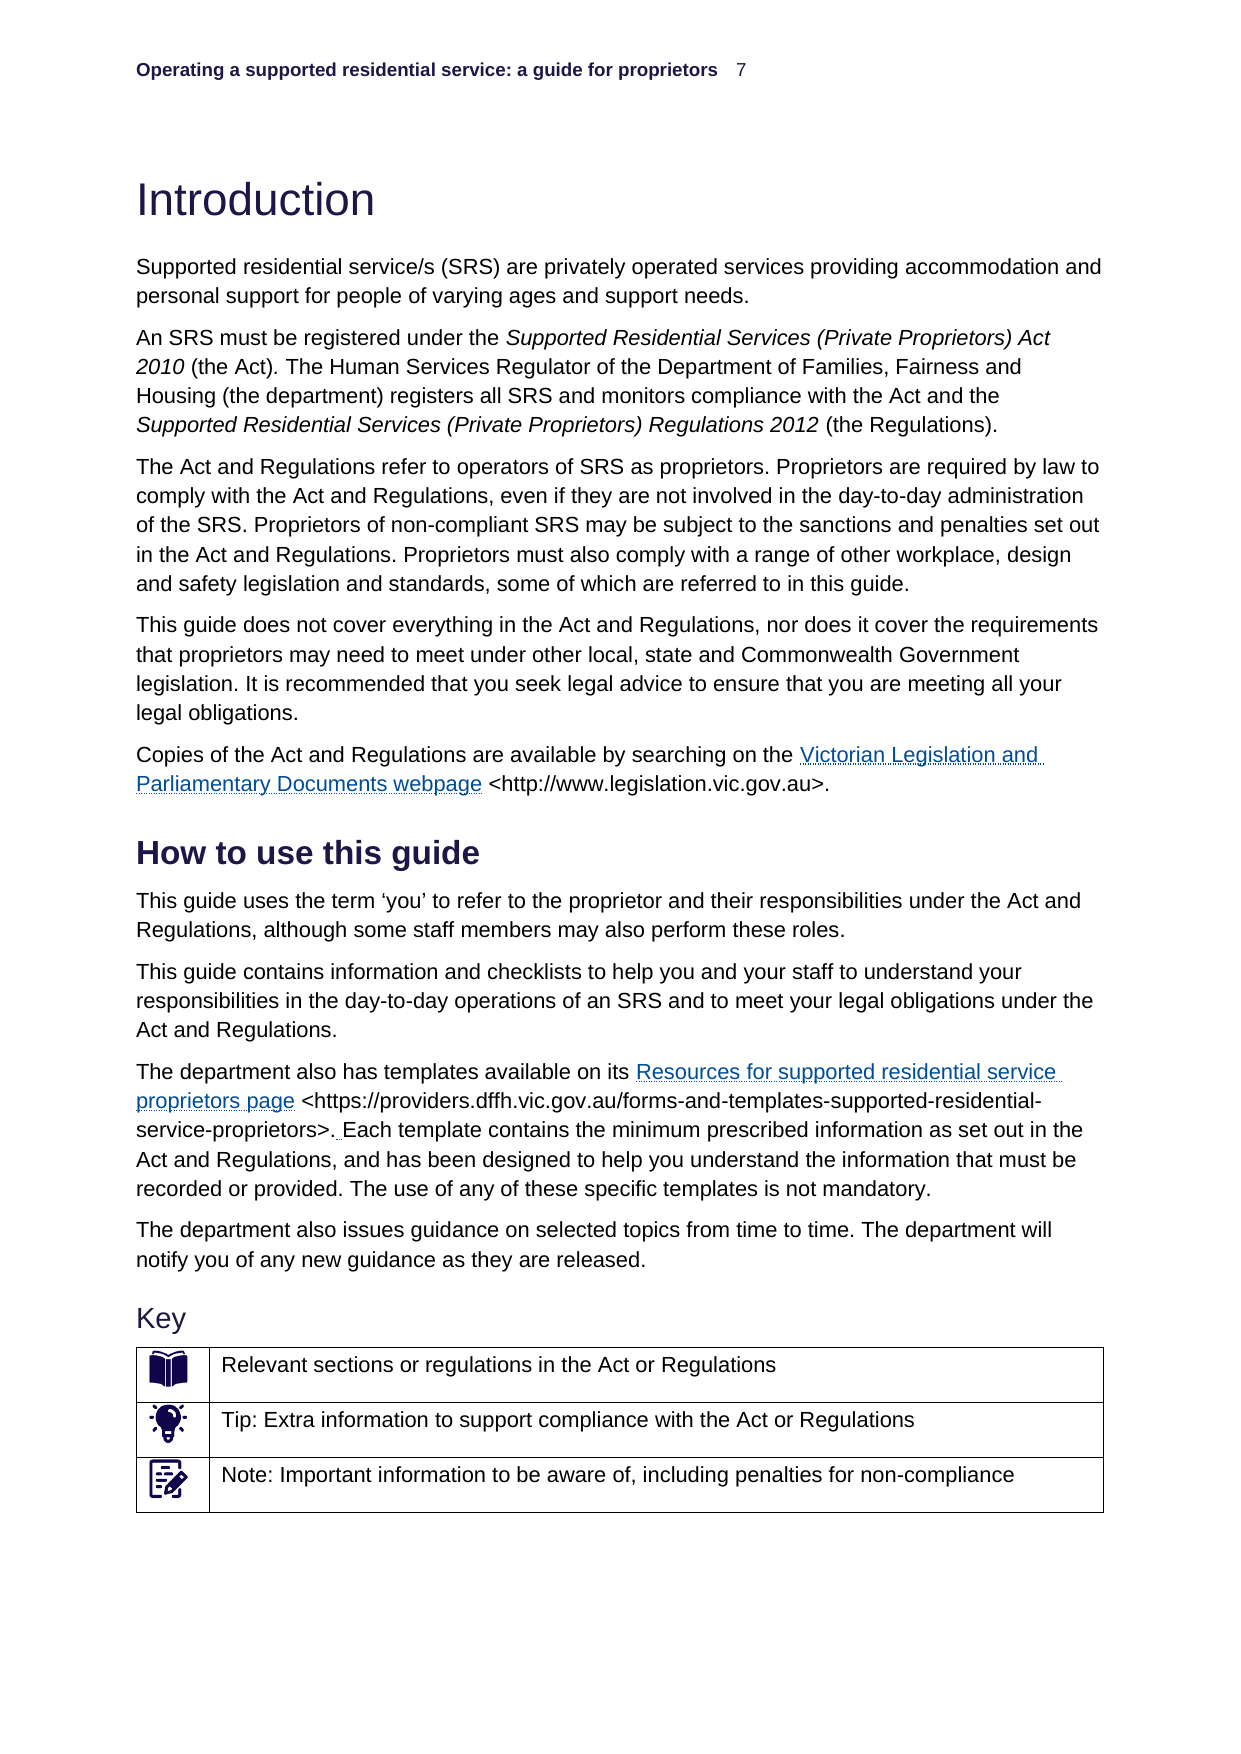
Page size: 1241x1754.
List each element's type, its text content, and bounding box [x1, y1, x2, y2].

text Copies of the Act and Regulations are available by searching on the Victorian Legislation and Parliamentary Documents webpage <http://www.legislation.vic.gov.au>. [136, 737, 1104, 796]
text The department also has templates available on its Resources for supported residential service proprietors page <https://providers.dffh.vic.gov.au/forms-and-templates-supported-residential-service-proprietors>. Each template contains the minimum prescribed information as set out in the Act and Regulations, and has been designed to help you understand the information that must be recorded or provided. The use of any of these specific templates is not mandatory. [136, 1055, 1104, 1201]
table_header Relevant sections or regulations in the Act or Regulations [210, 1348, 1103, 1402]
text The department also issues guidance on selected topics from time to time. The department will notify you of any new guidance as they are released. [136, 1213, 1104, 1272]
text Supported residential service/s (SRS) are privately operated services providing accommodation and personal support for people of varying ages and support needs. [136, 250, 1104, 308]
picture [147, 1348, 189, 1390]
text The Act and Regulations refer to operators of SRS as proprietors. Proprietors are required by law to comply with the Act and Regulations, even if they are not involved in the day-to-day administration of the SRS. Proprietors of non-compliant SRS may be subject to the sanctions and penalties set out in the Act and Regulations. Proprietors must also comply with a range of other workplace, design and safety legislation and standards, some of which are referred to in this guide. [136, 450, 1104, 596]
subtitle Key [136, 1301, 1104, 1334]
subtitle How to use this guide [136, 833, 1104, 872]
text An SRS must be registered under the Supported Residential Services (Private Proprietors) Act 2010 (the Act). The Human Services Regulator of the Department of Families, Fairness and Housing (the department) registers all SRS and monitors compliance with the Act and the Supported Residential Services (Private Proprietors) Regulations 2012 (the Regulations). [136, 321, 1104, 437]
text This guide uses the term ‘you’ to refer to the proprietor and their responsibilities under the Act and Regulations, although some staff members may also perform these roles. [136, 884, 1104, 943]
picture [147, 1402, 189, 1445]
table_cell Tip: Extra information to support compliance with the Act or Regulations [210, 1403, 1103, 1457]
text This guide does not cover everything in the Act and Regulations, nor does it cover the requirements that proprietors may need to meet under other local, state and Commonwealth Government legislation. It is recommended that you seek legal advice to ensure that you are meeting all your legal obligations. [136, 608, 1104, 725]
picture [147, 1457, 190, 1500]
table_cell Note: Important information to be aware of, including penalties for non-compliance [210, 1458, 1103, 1512]
table_cell [137, 1403, 209, 1457]
subtitle Introduction [136, 172, 1104, 225]
table_header [137, 1348, 209, 1402]
table_cell [137, 1458, 209, 1512]
text This guide contains information and checklists to help you and your staff to understand your responsibilities in the day-to-day operations of an SRS and to meet your legal obligations under the Act and Regulations. [136, 955, 1104, 1043]
